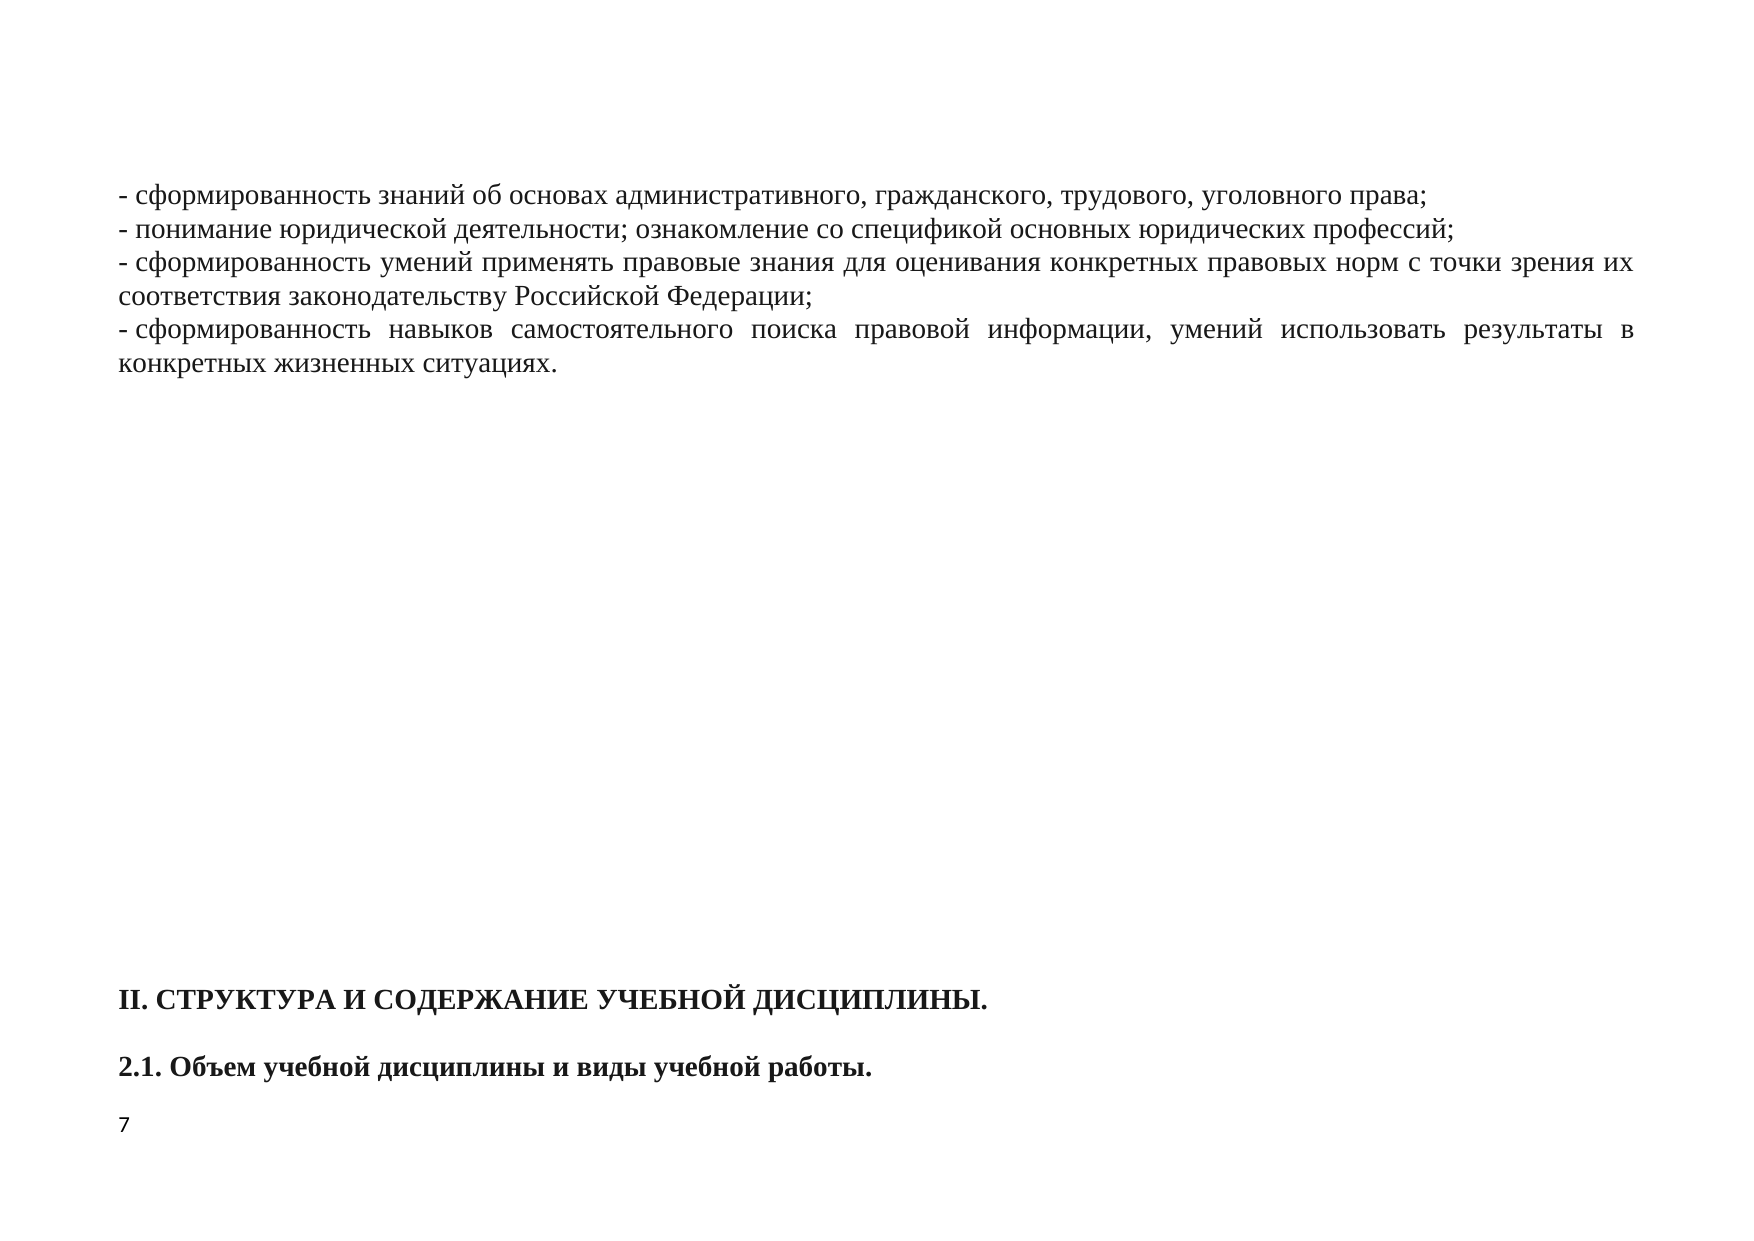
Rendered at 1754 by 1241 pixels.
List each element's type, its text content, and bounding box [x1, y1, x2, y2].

text - сформированность умений применять правовые знания для оценивания конкретных правовых норм с точки зрения их соответствия законодательству Российской Федерации; [118, 244, 1636, 311]
text - сформированность знаний об основах административного, гражданского, трудового, уголовного права; [118, 177, 1636, 211]
text - понимание юридической деятельности; ознакомление со спецификой основных юридических профессий; [118, 211, 1636, 244]
text II. СТРУКТУРА И СОДЕРЖАНИЕ УЧЕБНОЙ ДИСЦИПЛИНЫ. [118, 982, 1636, 1016]
text - сформированность навыков самостоятельного поиска правовой информации, умений использовать результаты в конкретных жизненных ситуациях. [118, 311, 1636, 378]
text 2.1. Объем учебной дисциплины и виды учебной работы. [118, 1049, 1636, 1083]
